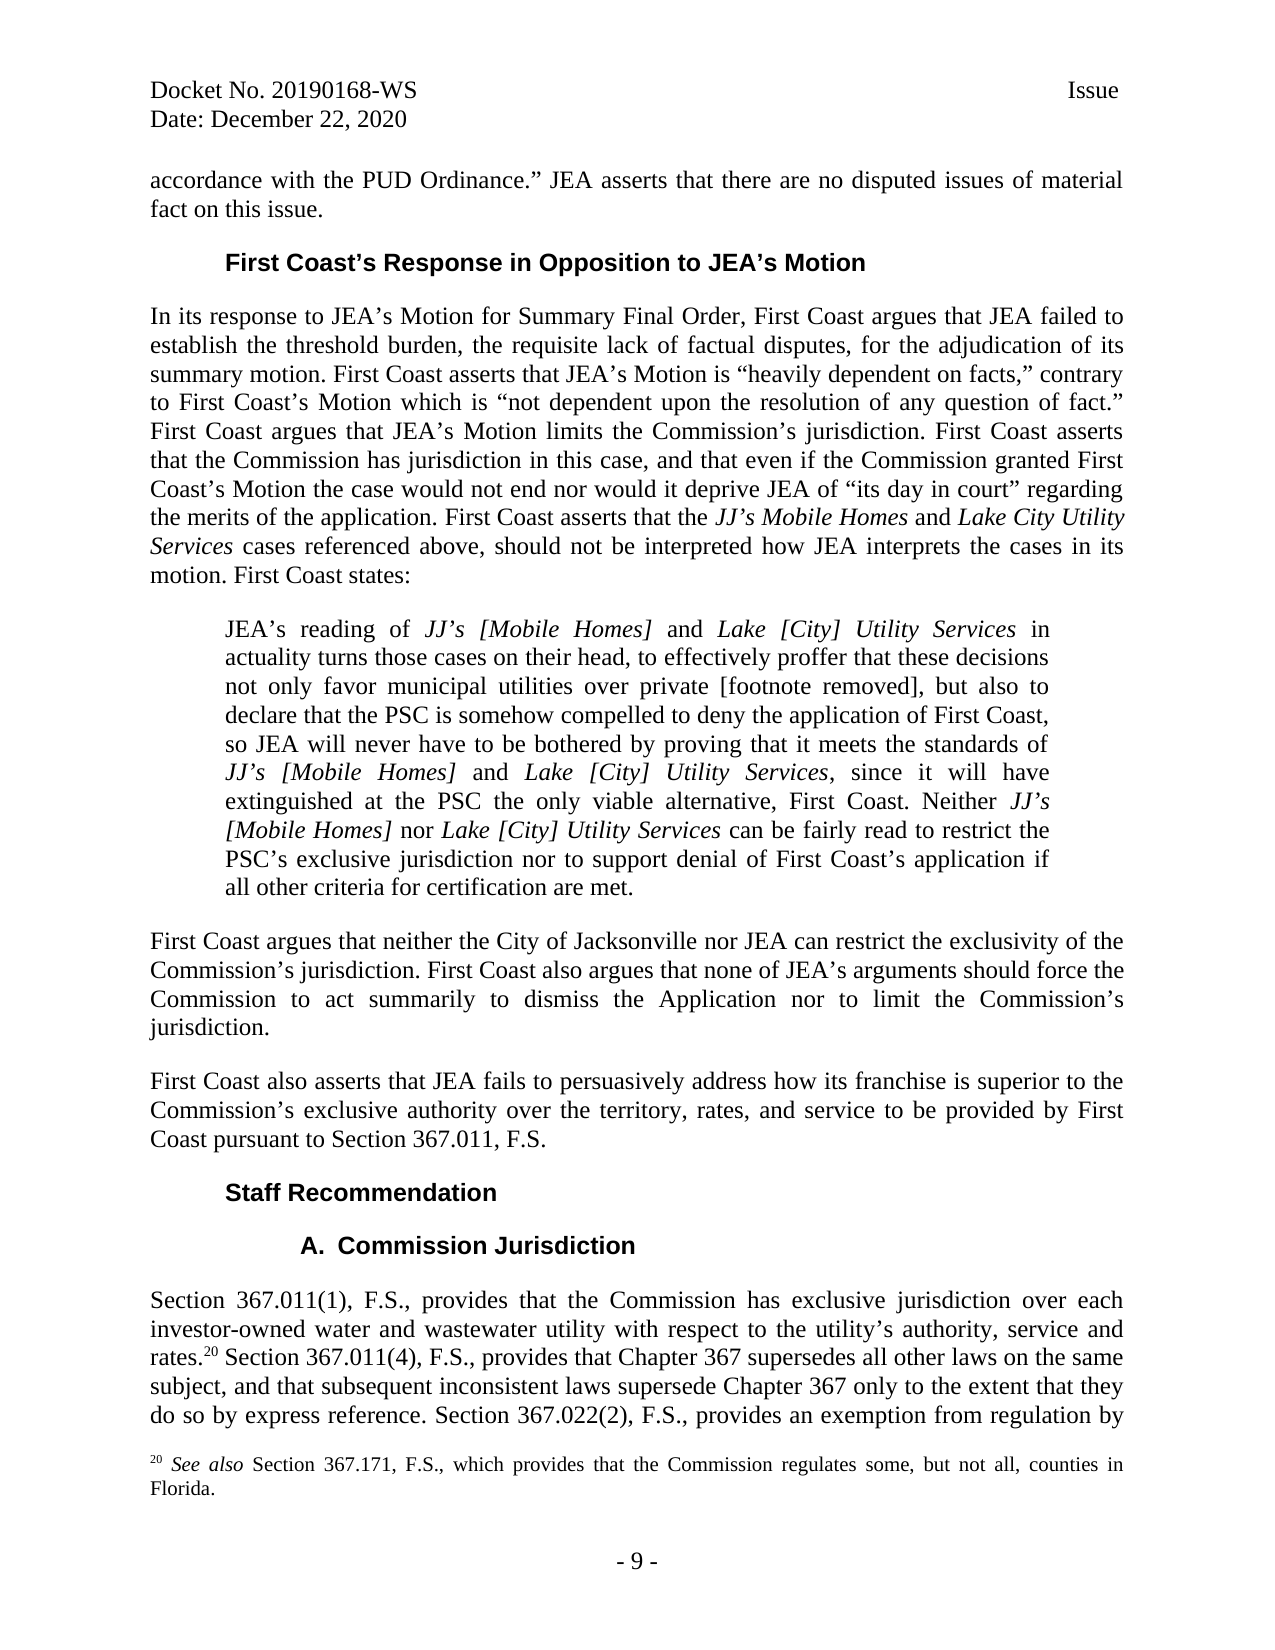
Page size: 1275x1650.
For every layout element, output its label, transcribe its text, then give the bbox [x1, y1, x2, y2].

list Commission Jurisdiction [300, 1231, 1125, 1260]
text Staff Recommendation [150, 1177, 1125, 1206]
text First Coast’s Response in Opposition to JEA’s Motion [150, 247, 1125, 276]
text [150, 1285, 1125, 1429]
text JEA’s reading of JJ’s [Mobile Homes] and Lake [City] Utility Services in actuality turns those cases on their head, to effectively proffer that these decisions not only favor municipal utilities over private [footnote removed], but also to declare that the PSC is somehow compelled to deny the application of First Coast, so JEA will never have to be bothered by proving that it meets the standards of JJ’s [Mobile Homes] and Lake [City] Utility Services, since it will have extinguished at the PSC the only viable alternative, First Coast. Neither JJ’s [Mobile Homes] nor Lake [City] Utility Services can be fairly read to restrict the PSC’s exclusive jurisdiction nor to support denial of First Coast’s application if all other criteria for certification are met. [225, 614, 1050, 901]
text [150, 165, 1125, 222]
text First Coast argues that neither the City of Jacksonville nor JEA can restrict the exclusivity of the Commission’s jurisdiction. First Coast also argues that none of JEA’s arguments should force the Commission to act summarily to dismiss the Application nor to limit the Commission’s jurisdiction. [150, 926, 1125, 1041]
text First Coast also asserts that JEA fails to persuasively address how its franchise is superior to the Commission’s exclusive authority over the territory, rates, and service to be provided by First Coast pursuant to Section 367.011, F.S. [150, 1066, 1125, 1152]
text In its response to JEA’s Motion for Summary Final Order, First Coast argues that JEA failed to establish the threshold burden, the requisite lack of factual disputes, for the adjudication of its summary motion. First Coast asserts that JEA’s Motion is “heavily dependent on facts,” contrary to First Coast’s Motion which is “not dependent upon the resolution of any question of fact.” First Coast argues that JEA’s Motion limits the Commission’s jurisdiction. First Coast asserts that the Commission has jurisdiction in this case, and that even if the Commission granted First Coast’s Motion the case would not end nor would it deprive JEA of “its day in court” regarding the merits of the application. First Coast asserts that the JJ’s Mobile Homes and Lake City Utility Services cases referenced above, should not be interpreted how JEA interprets the cases in its motion. First Coast states: [150, 301, 1125, 589]
